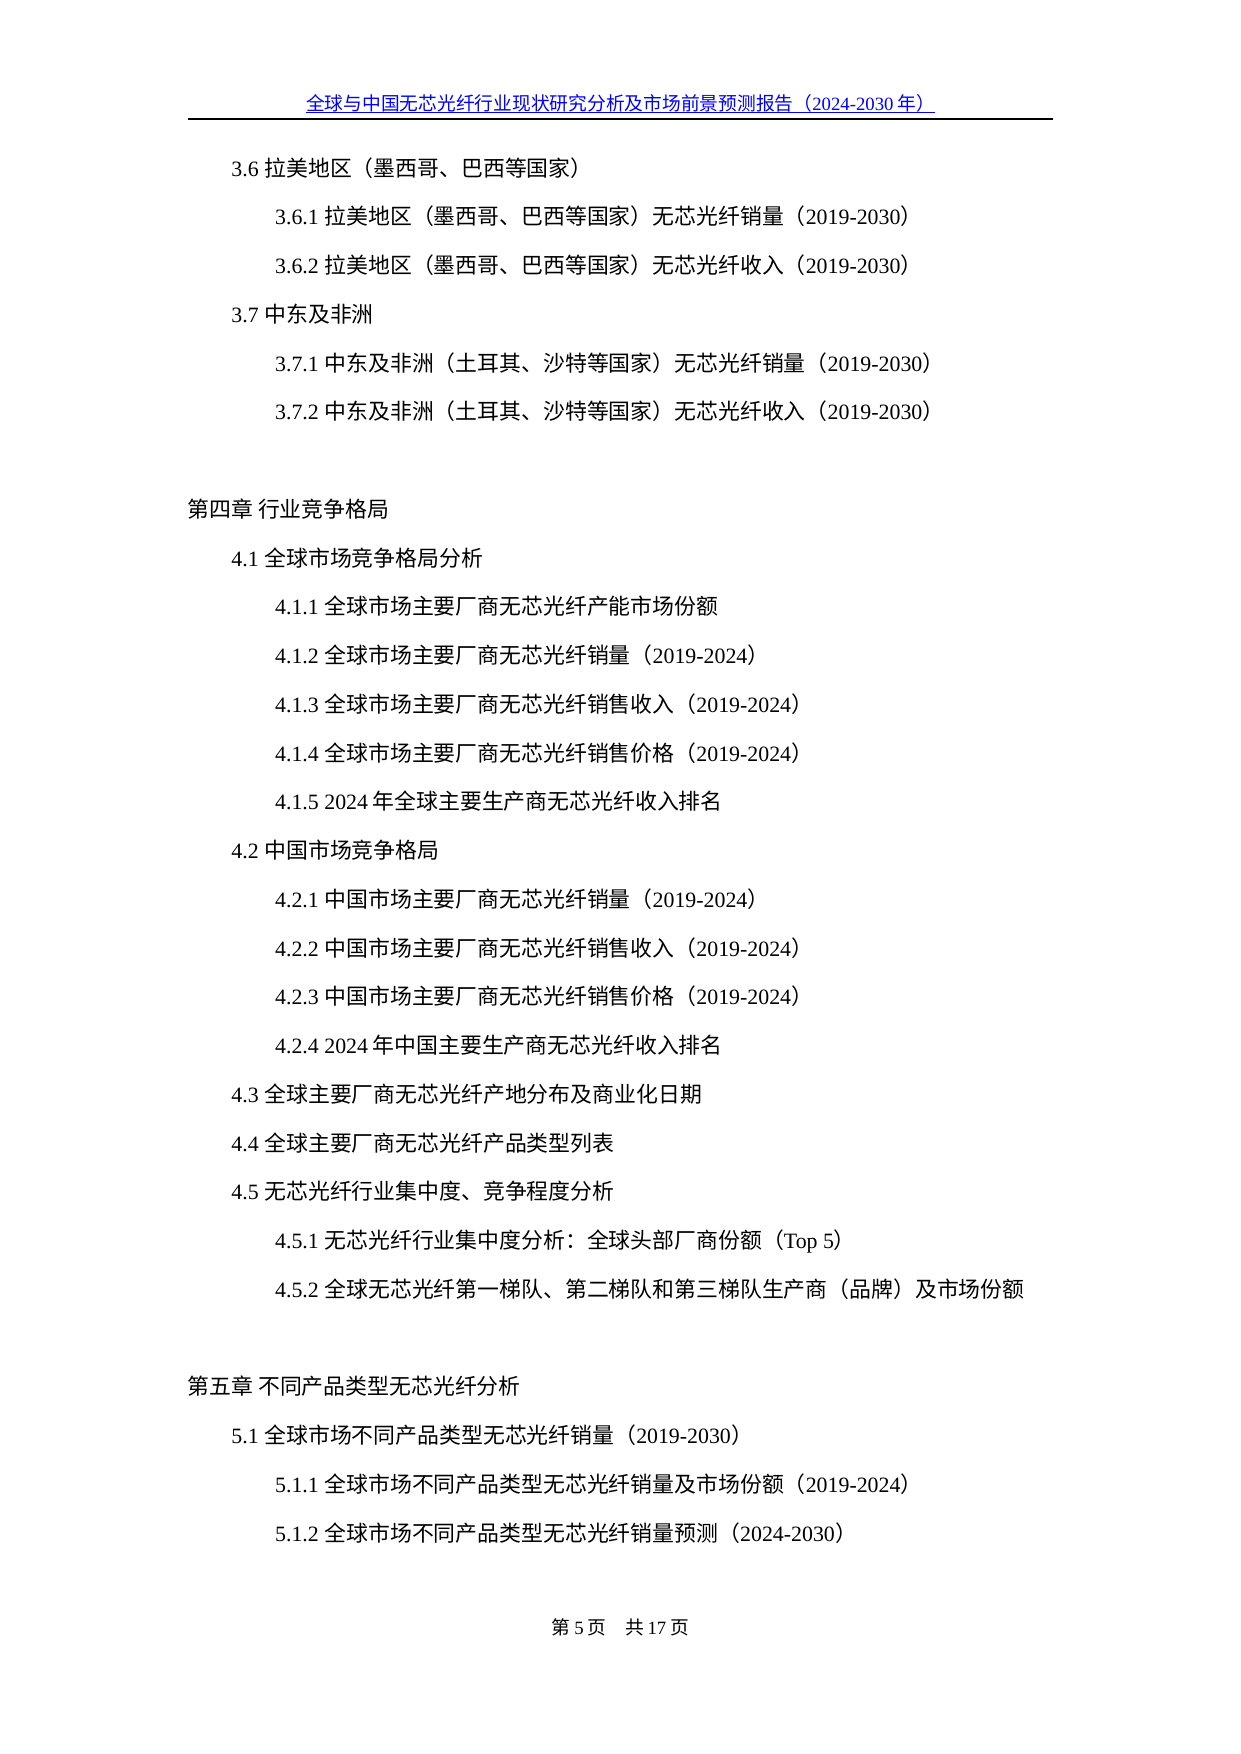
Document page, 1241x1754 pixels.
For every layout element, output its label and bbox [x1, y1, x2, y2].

text [187, 150, 1053, 1548]
